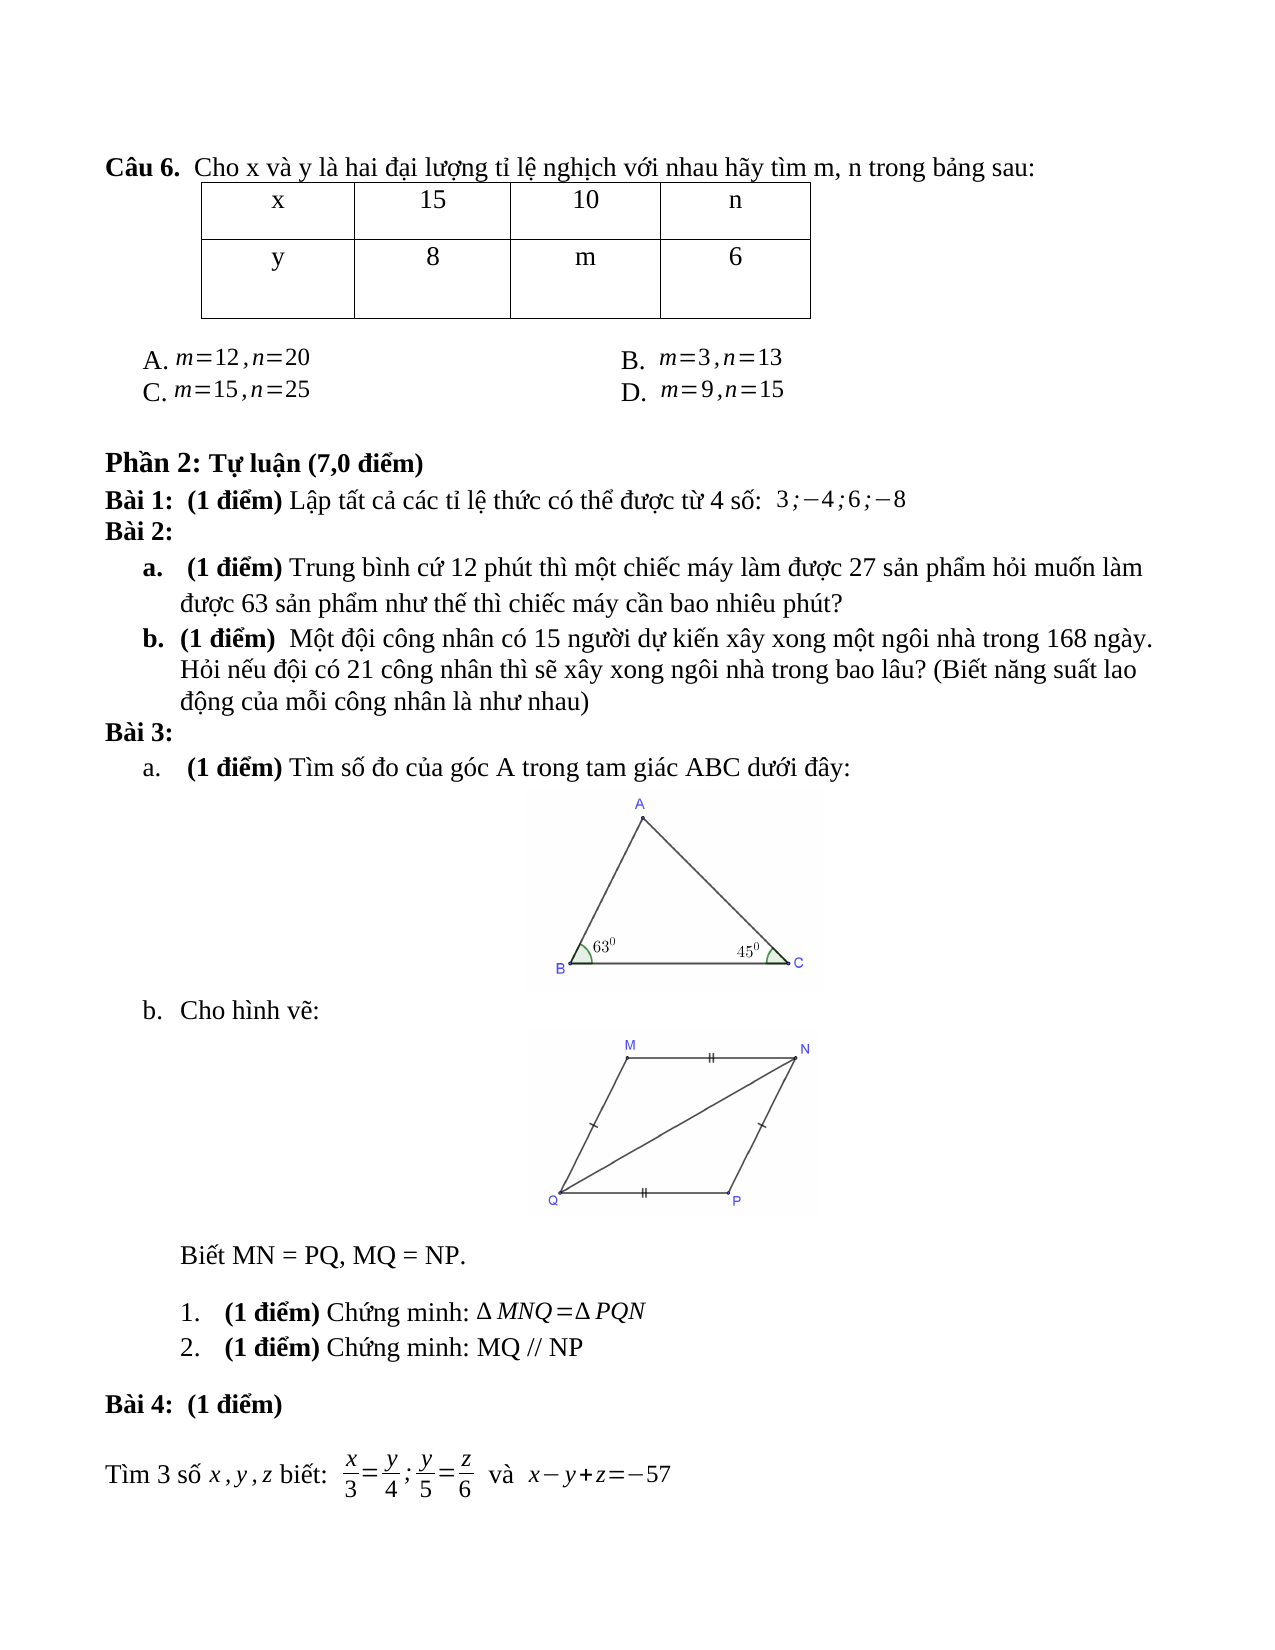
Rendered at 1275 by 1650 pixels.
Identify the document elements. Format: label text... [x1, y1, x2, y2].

list (1 điểm) Trung bình cứ 12 phút thì một chiếc máy làm được 27 sản phẩm hỏi muốn làm được 63 sản phẩm như thế thì chiếc máy cần bao nhiêu phút? [142, 551, 1170, 618]
picture [525, 787, 826, 991]
text Tìm 3 số biết: và [105, 1444, 1170, 1503]
table_header 10 [511, 183, 660, 239]
text C. D. [142, 375, 1170, 407]
text A. B. [142, 344, 1170, 375]
text Bài 1: (1 điểm) Lập tất cả các tỉ lệ thức có thể được từ 4 số: [105, 484, 1170, 515]
list (1 điểm) Tìm số đo của góc A trong tam giác ABC dưới đây: [142, 752, 1170, 783]
table_header x [202, 183, 354, 239]
text Bài 3: [105, 716, 1170, 747]
text Câu 6. Cho x và y là hai đại lượng tỉ lệ nghịch với nhau hãy tìm m, n trong bảng sau: [105, 151, 1170, 182]
picture [529, 1030, 821, 1215]
text Bài 4: (1 điểm) [105, 1388, 1170, 1419]
table_cell m [511, 240, 660, 318]
table_cell 6 [661, 240, 810, 318]
text Phần 2: Tự luận (7,0 điểm) [105, 446, 1170, 479]
list (1 điểm) Chứng minh: MQ // NP [180, 1331, 1170, 1363]
list (1 điểm) Chứng minh: [180, 1296, 1170, 1327]
table_header 15 [355, 183, 510, 239]
text Biết MN = PQ, MQ = NP. [105, 1239, 1170, 1270]
table_header n [661, 183, 810, 239]
list (1 điểm) Một đội công nhân có 15 người dự kiến xây xong một ngôi nhà trong 168 ngày. Hỏi nếu đội có 21 công nhân thì sẽ xây xong ngôi nhà trong bao lâu? (Biết năng suất lao động của mỗi công nhân là như nhau) [142, 622, 1170, 716]
table_cell 8 [355, 240, 510, 318]
text Bài 2: [105, 515, 1170, 546]
list Cho hình vẽ: [142, 994, 1170, 1026]
table_cell y [202, 240, 354, 318]
